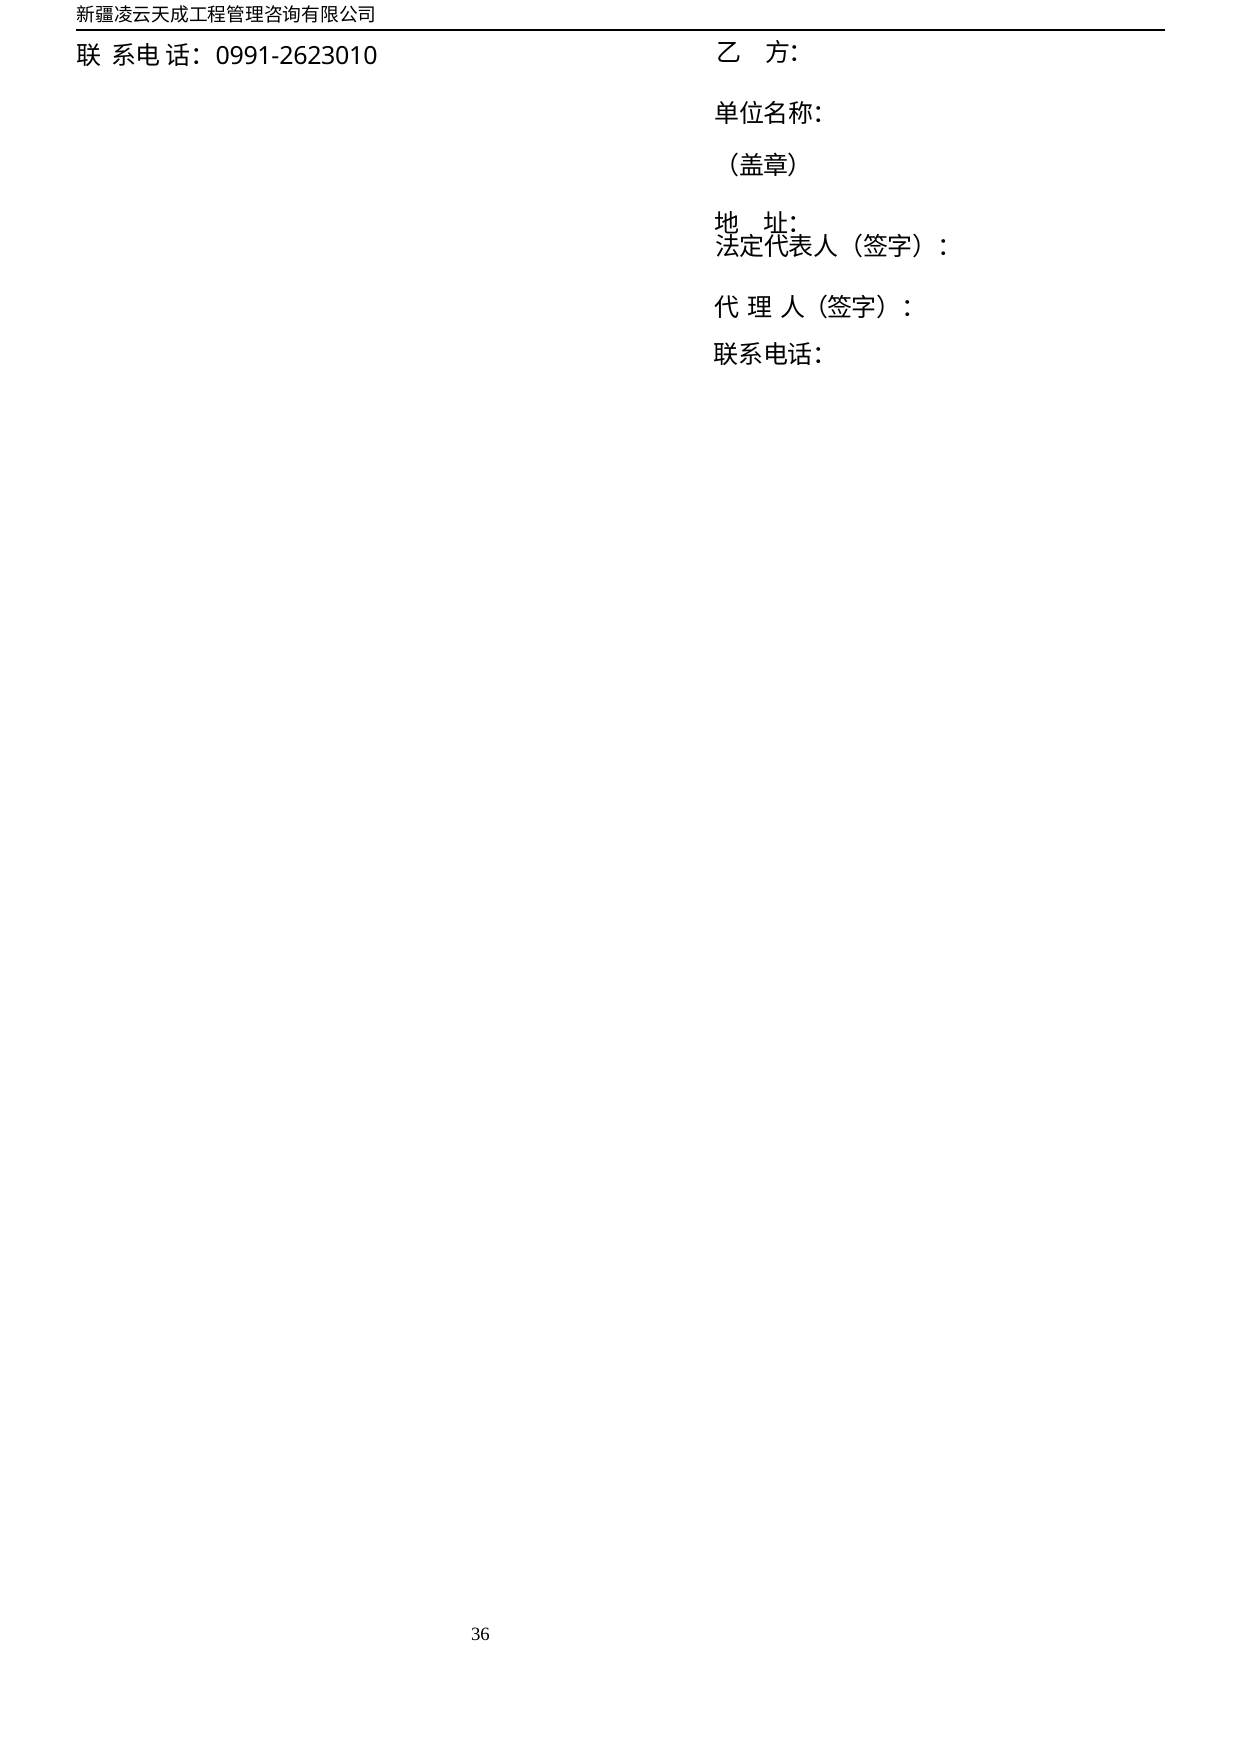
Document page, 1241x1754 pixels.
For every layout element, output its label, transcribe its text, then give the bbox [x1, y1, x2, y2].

text 地 址： [714, 205, 1165, 239]
text 联 系电 话：0991-2623010 [76, 42, 703, 70]
text 乙 方： [716, 48, 1165, 96]
text （盖章） [714, 148, 1165, 181]
text 法定代表人（签字）： [715, 241, 1165, 289]
text 联系电话： [714, 341, 1165, 369]
text 单位名称： [714, 97, 1165, 129]
text 代 理 人（签字）： [714, 289, 1165, 323]
